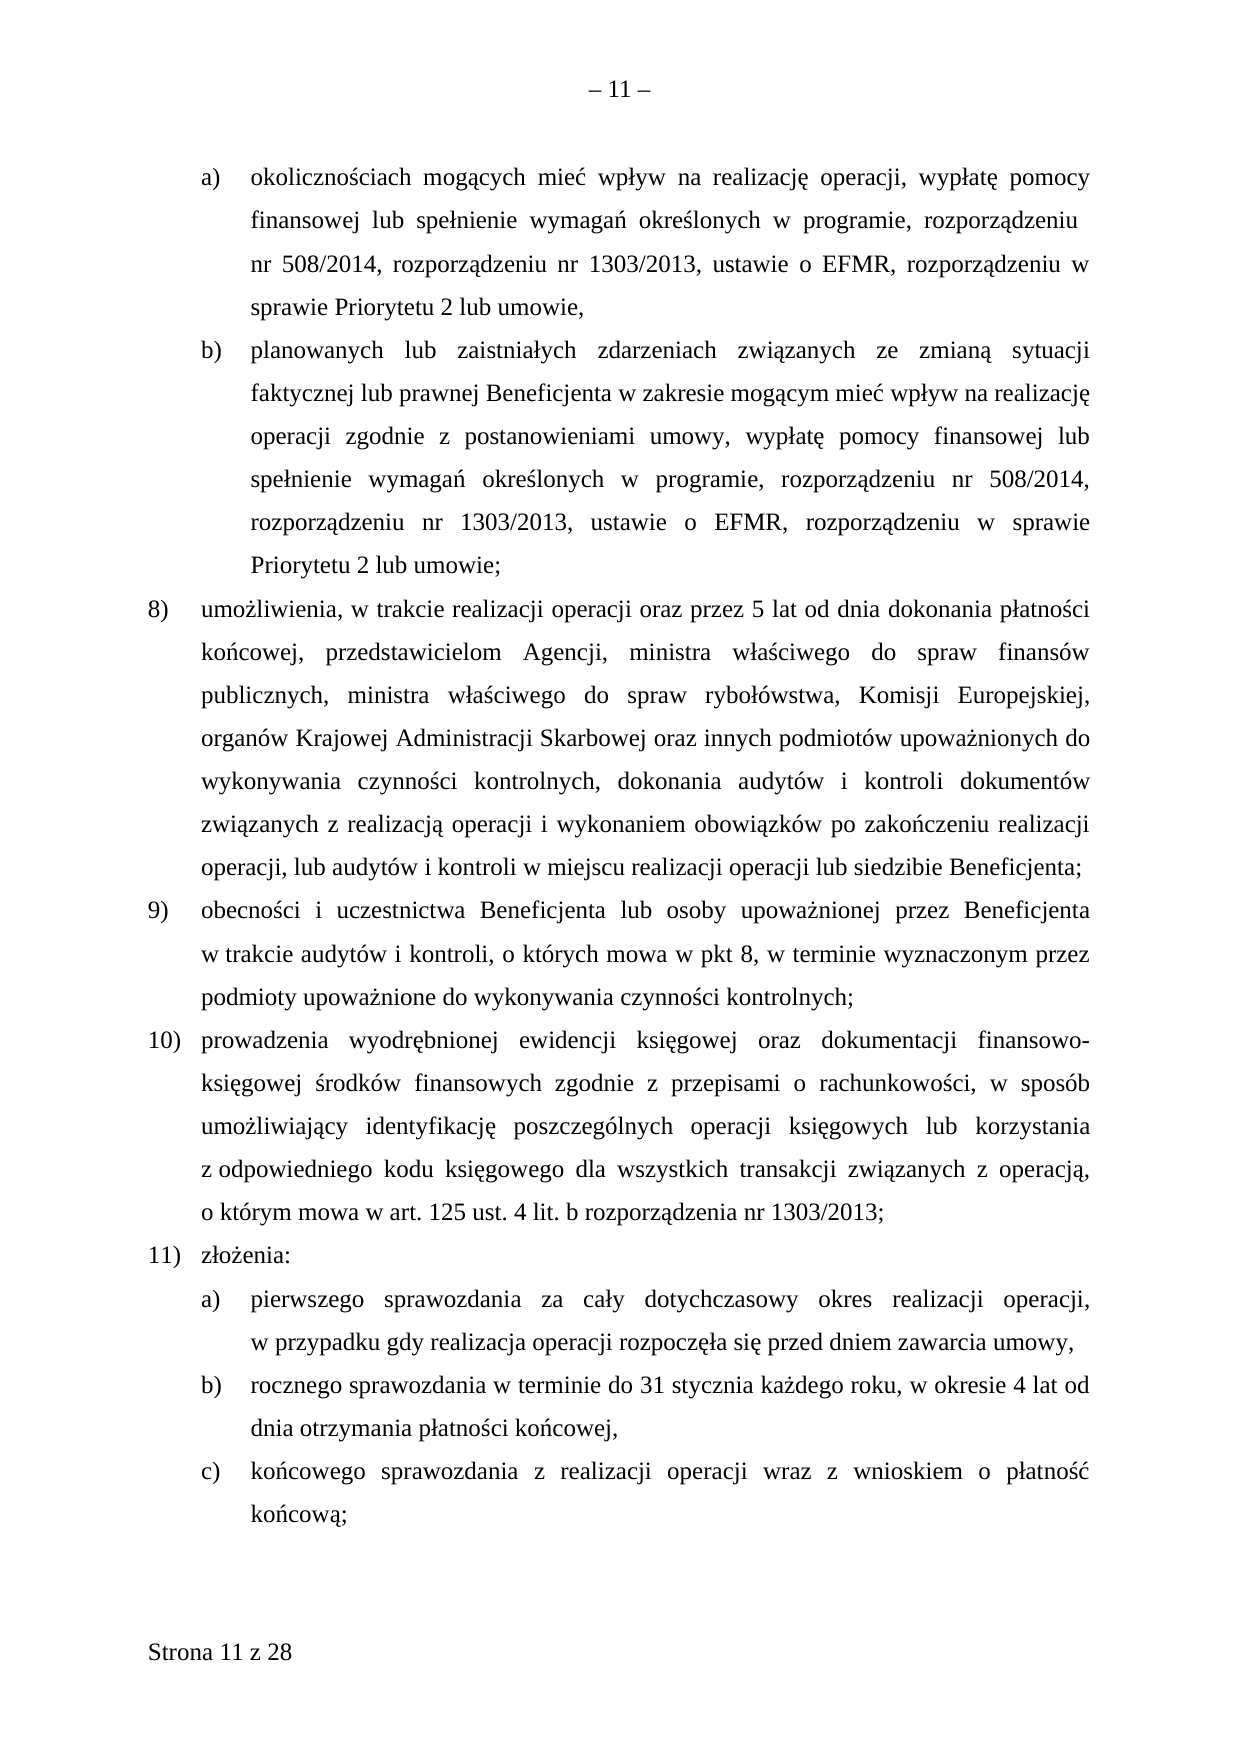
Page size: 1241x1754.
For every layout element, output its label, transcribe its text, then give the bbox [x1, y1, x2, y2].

text 11) złożenia: [148, 1241, 1091, 1269]
text 10) prowadzenia wyodrębnionej ewidencji księgowej oraz dokumentacji finansowo-księgowej środków finansowych zgodnie z przepisami o rachunkowości, w sposób umożliwiający identyfikację poszczególnych operacji księgowych lub korzystania z odpowiedniego kodu księgowego dla wszystkich transakcji związanych z operacją, o którym mowa w art. 125 ust. 4 lit. b rozporządzenia nr 1303/2013; [148, 1025, 1091, 1226]
text b) rocznego sprawozdania w terminie do 31 stycznia każdego roku, w okresie 4 lat od dnia otrzymania płatności końcowej, [201, 1370, 1091, 1442]
text a) okolicznościach mogących mieć wpływ na realizację operacji, wypłatę pomocy finansowej lub spełnienie wymagań określonych w programie, rozporządzeniu nr 508/2014, rozporządzeniu nr 1303/2013, ustawie o EFMR, rozporządzeniu w sprawie Priorytetu 2 lub umowie, [201, 162, 1091, 321]
text c) końcowego sprawozdania z realizacji operacji wraz z wnioskiem o płatność końcową; [201, 1456, 1091, 1528]
text 9) obecności i uczestnictwa Beneficjenta lub osoby upoważnionej przez Beneficjenta w trakcie audytów i kontroli, o których mowa w pkt 8, w terminie wyznaczonym przez podmioty upoważnione do wykonywania czynności kontrolnych; [148, 896, 1091, 1011]
text 8) umożliwienia, w trakcie realizacji operacji oraz przez 5 lat od dnia dokonania płatności końcowej, przedstawicielom Agencji, ministra właściwego do spraw finansów publicznych, ministra właściwego do spraw rybołówstwa, Komisji Europejskiej, organów Krajowej Administracji Skarbowej oraz innych podmiotów upoważnionych do wykonywania czynności kontrolnych, dokonania audytów i kontroli dokumentów związanych z realizacją operacji i wykonaniem obowiązków po zakończeniu realizacji operacji, lub audytów i kontroli w miejscu realizacji operacji lub siedzibie Beneficjenta; [148, 594, 1091, 881]
text b) planowanych lub zaistniałych zdarzeniach związanych ze zmianą sytuacji faktycznej lub prawnej Beneficjenta w zakresie mogącym mieć wpływ na realizację operacji zgodnie z postanowieniami umowy, wypłatę pomocy finansowej lub spełnienie wymagań określonych w programie, rozporządzeniu nr 508/2014, rozporządzeniu nr 1303/2013, ustawie o EFMR, rozporządzeniu w sprawie Priorytetu 2 lub umowie; [201, 335, 1091, 579]
text a) pierwszego sprawozdania za cały dotychczasowy okres realizacji operacji, w przypadku gdy realizacja operacji rozpoczęła się przed dniem zawarcia umowy, [201, 1284, 1091, 1356]
